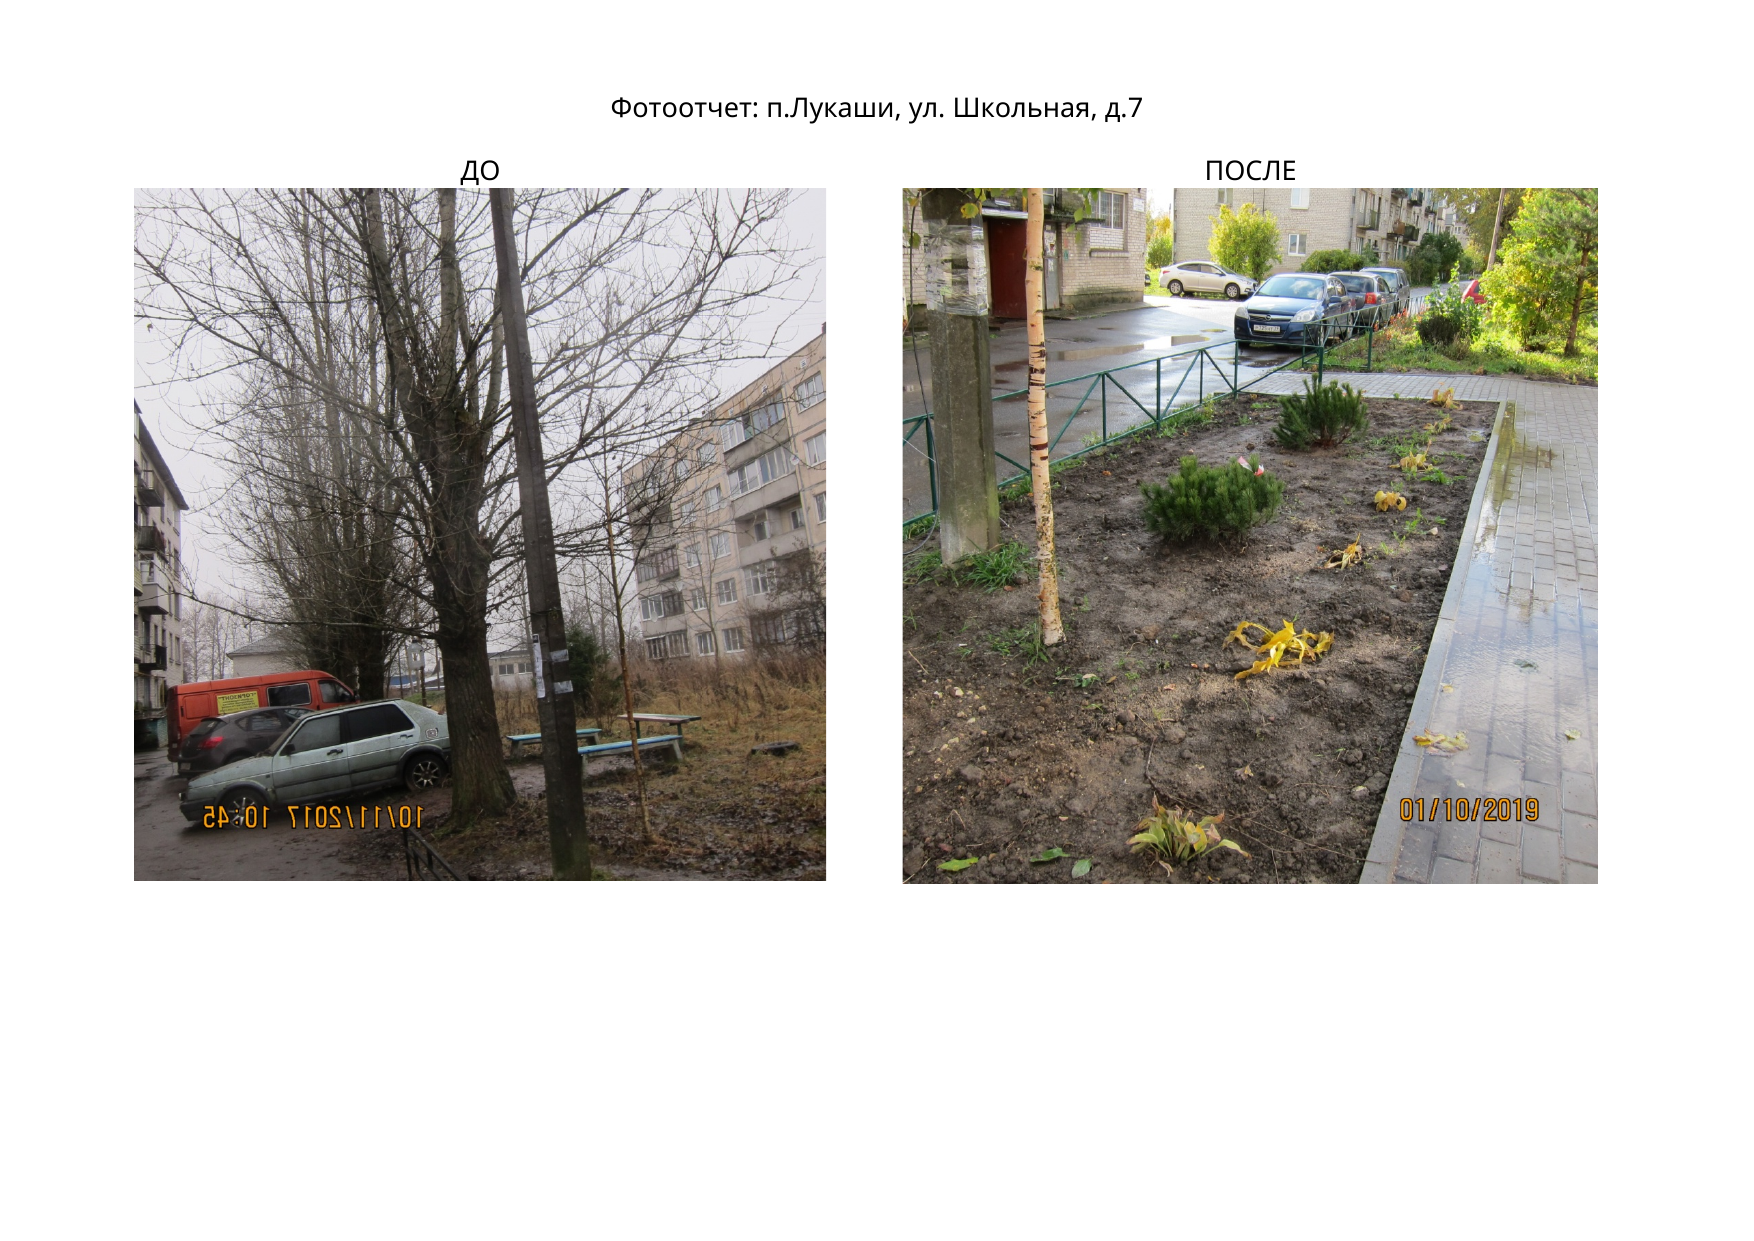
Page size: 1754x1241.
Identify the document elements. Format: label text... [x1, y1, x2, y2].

text Фотоотчет: п.Лукаши, ул. Школьная, д.7 [118, 89, 1636, 126]
table_header ПОСЛЕ [854, 152, 1647, 189]
picture [902, 188, 1598, 884]
table_header ДО [107, 152, 854, 189]
table_cell [107, 189, 854, 998]
table_cell [854, 189, 1647, 998]
picture [134, 188, 827, 881]
